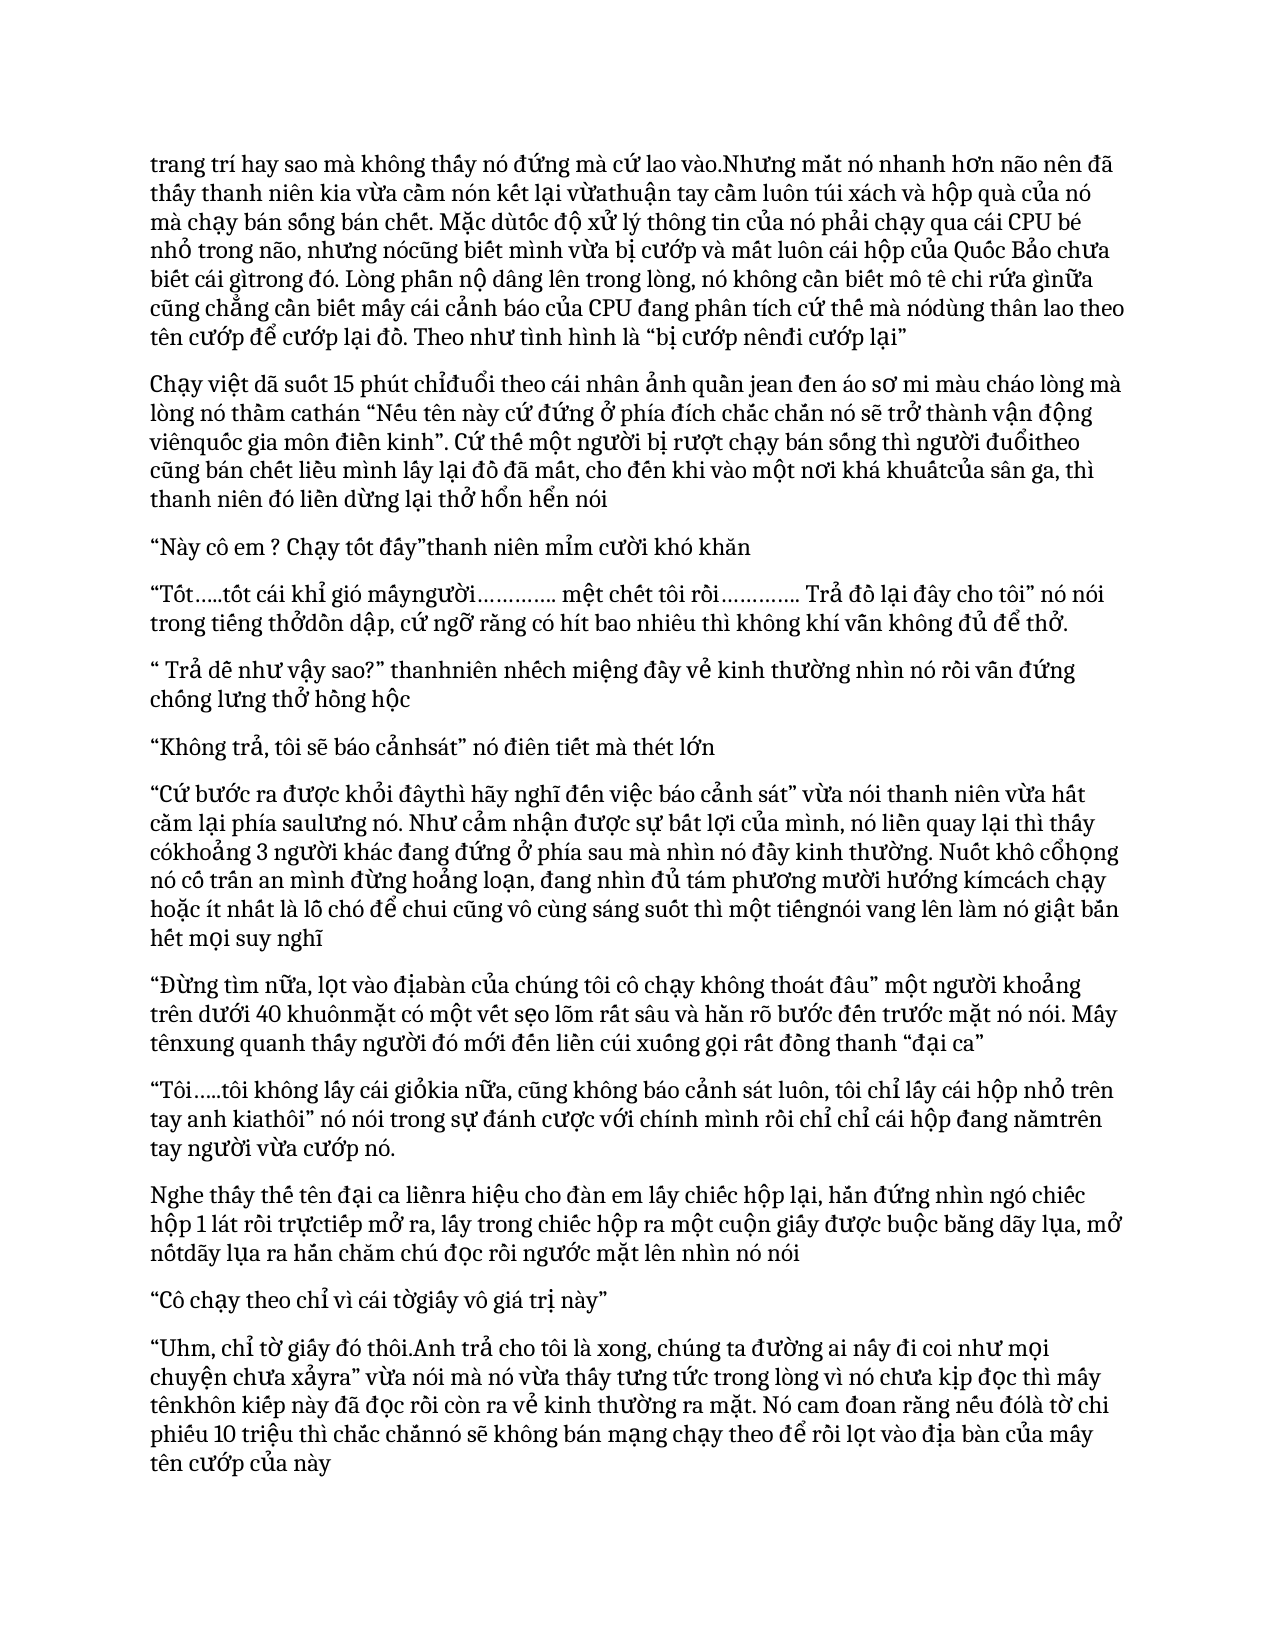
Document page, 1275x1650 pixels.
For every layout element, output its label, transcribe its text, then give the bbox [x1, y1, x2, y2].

text “ Trả dễ như vậy sao?” thanhniên nhếch miệng đầy vẻ kinh thường nhìn nó rồi vẫn đứng chống lưng thở hồng hộc [150, 656, 1125, 714]
text “Cô chạy theo chỉ vì cái tờgiấy vô giá trị này” [150, 1286, 1125, 1315]
text “Không trả, tôi sẽ báo cảnhsát” nó điên tiết mà thét lớn [150, 732, 1125, 761]
text “Cứ bước ra được khỏi đâythì hãy nghĩ đến việc báo cảnh sát” vừa nói thanh niên vừa hất cằm lại phía saulưng nó. Như cảm nhận được sự bất lợi của mình, nó liền quay lại thì thấy cókhoảng 3 người khác đang đứng ở phía sau mà nhìn nó đầy kinh thường. Nuốt khô cổhọng nó cố trấn an mình đừng hoảng loạn, đang nhìn đủ tám phương mười hướng kímcách chạy hoặc ít nhất là lỗ chó để chui cũng vô cùng sáng suốt thì một tiếngnói vang lên làm nó giật bắn hết mọi suy nghĩ [150, 780, 1125, 952]
text “Uhm, chỉ tờ giấy đó thôi.Anh trả cho tôi là xong, chúng ta đường ai nấy đi coi như mọi chuyện chưa xảyra” vừa nói mà nó vừa thấy tưng tức trong lòng vì nó chưa kịp đọc thì mấy tênkhôn kiếp này đã đọc rồi còn ra vẻ kinh thường ra mặt. Nó cam đoan rằng nếu đólà tờ chi phiếu 10 triệu thì chắc chắnnó sẽ không bán mạng chạy theo để rồi lọt vào địa bàn của mấy tên cướp của này [150, 1334, 1125, 1477]
text “Tốt…..tốt cái khỉ gió mấyngười…………. mệt chết tôi rồi…………. Trả đồ lại đây cho tôi” nó nói trong tiếng thởdồn dập, cứ ngỡ rằng có hít bao nhiêu thì không khí vẫn không đủ để thở. [150, 580, 1125, 637]
text Nghe thấy thế tên đại ca liềnra hiệu cho đàn em lấy chiếc hộp lại, hắn đứng nhìn ngó chiếc hộp 1 lát rồi trựctiếp mở ra, lấy trong chiếc hộp ra một cuộn giấy được buộc bằng dãy lụa, mở nốtdãy lụa ra hắn chăm chú đọc rồi ngước mặt lên nhìn nó nói [150, 1181, 1125, 1267]
text “Này cô em ? Chạy tốt đấy”thanh niên mỉm cười khó khăn [150, 532, 1125, 561]
text “Tôi…..tôi không lấy cái giỏkia nữa, cũng không báo cảnh sát luôn, tôi chỉ lấy cái hộp nhỏ trên tay anh kiathôi” nó nói trong sự đánh cược với chính mình rồi chỉ chỉ cái hộp đang nằmtrên tay người vừa cướp nó. [150, 1076, 1125, 1162]
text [150, 150, 1125, 351]
text Chạy việt dã suốt 15 phút chỉđuổi theo cái nhân ảnh quần jean đen áo sơ mi màu cháo lòng mà lòng nó thầm cathán “Nếu tên này cứ đứng ở phía đích chắc chắn nó sẽ trở thành vận động viênquốc gia môn điền kinh”. Cứ thế một người bị rượt chạy bán sống thì người đuổitheo cũng bán chết liều mình lấy lại đồ đã mất, cho đến khi vào một nơi khá khuấtcủa sân ga, thì thanh niên đó liền dừng lại thở hổn hển nói [150, 370, 1125, 514]
text “Đừng tìm nữa, lọt vào địabàn của chúng tôi cô chạy không thoát đâu” một người khoảng trên dưới 40 khuônmặt có một vết sẹo lõm rất sâu và hằn rõ bước đến trước mặt nó nói. Mấy tênxung quanh thấy người đó mới đến liền cúi xuống gọi rất đồng thanh “đại ca” [150, 971, 1125, 1057]
